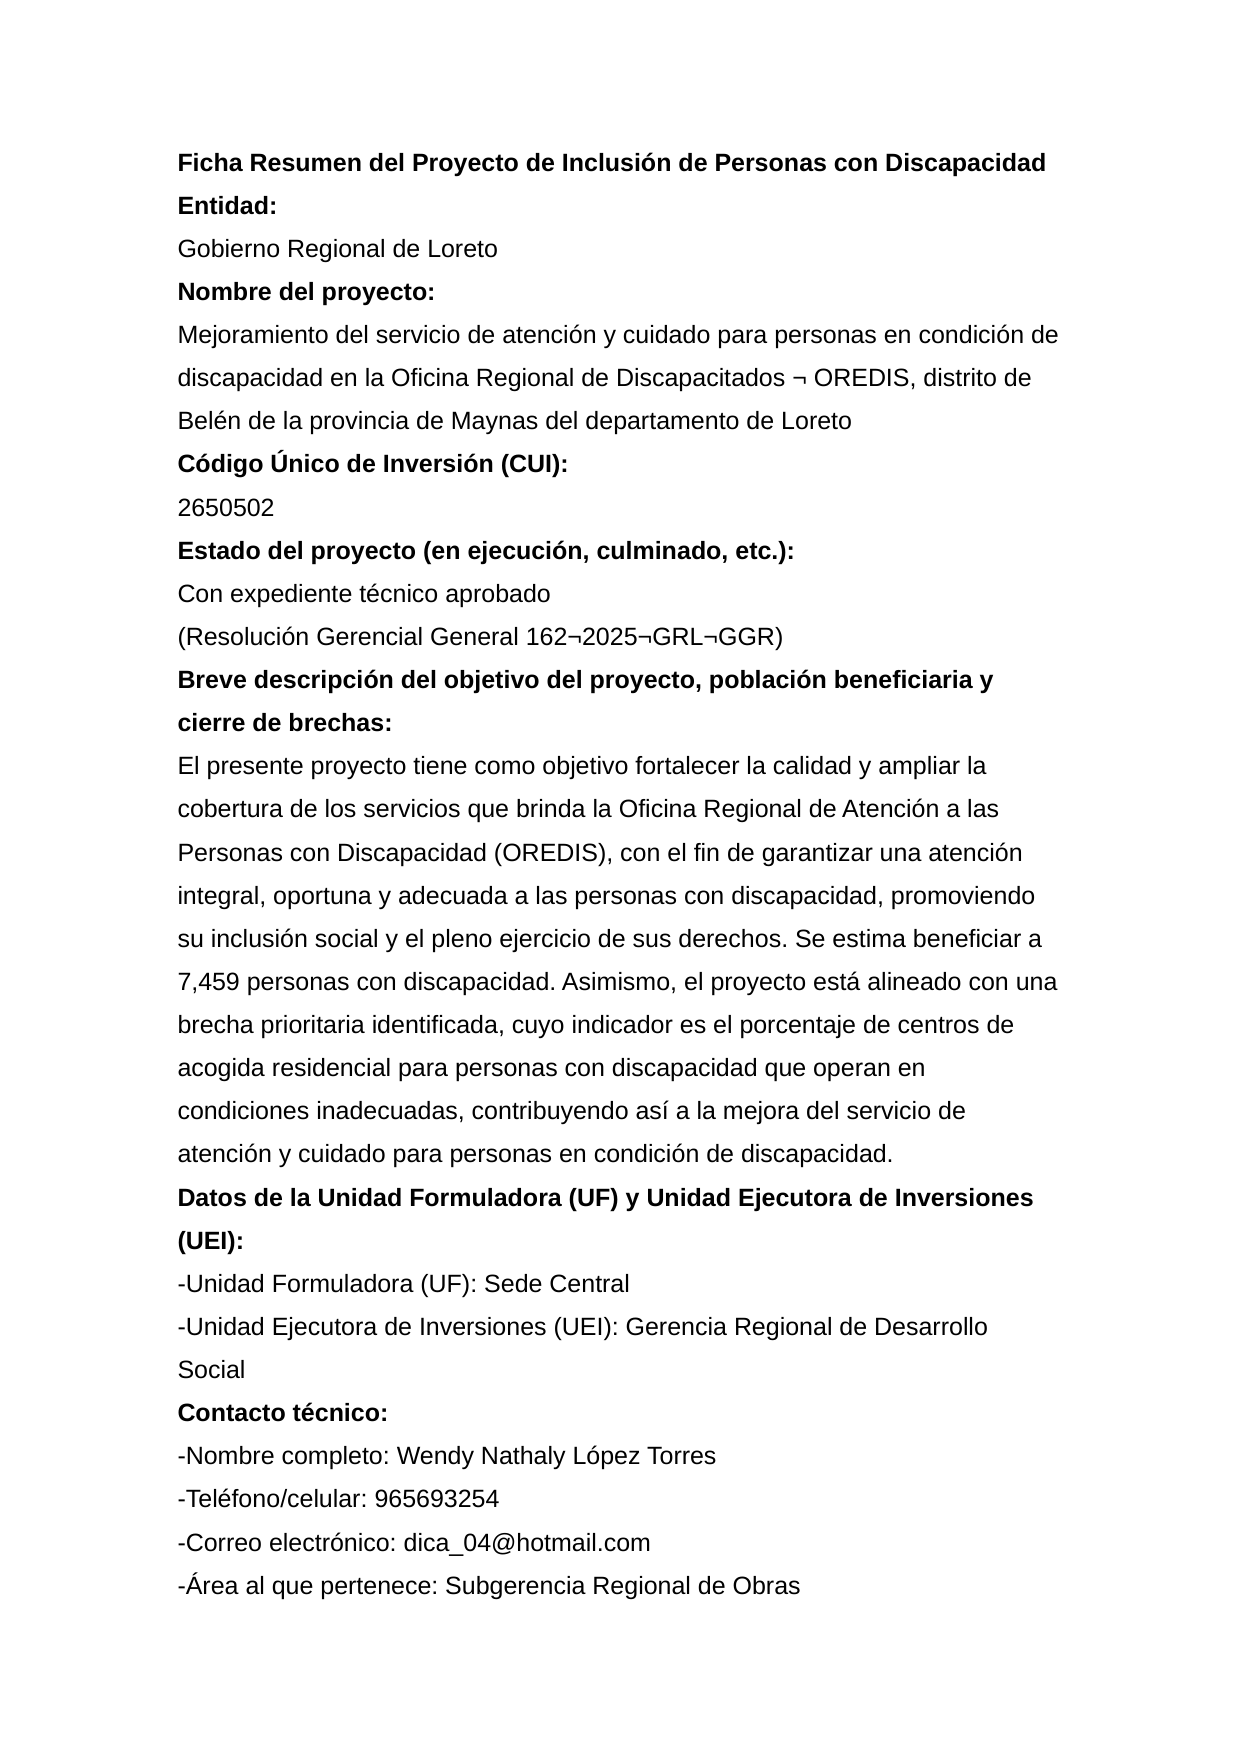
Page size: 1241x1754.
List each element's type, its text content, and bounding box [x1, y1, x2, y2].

text 2650502 [177, 493, 1063, 521]
text -Nombre completo: Wendy Nathaly López Torres [177, 1441, 1063, 1470]
text Breve descripción del objetivo del proyecto, población beneficiaria y cierre de brechas: [177, 665, 1063, 737]
text El presente proyecto tiene como objetivo fortalecer la calidad y ampliar la cobertura de los servicios que brinda la Oficina Regional de Atención a las Personas con Discapacidad (OREDIS), con el fin de garantizar una atención integral, oportuna y adecuada a las personas con discapacidad, promoviendo su inclusión social y el pleno ejercicio de sus derechos. Se estima beneficiar a 7,459 personas con discapacidad. Asimismo, el proyecto está alineado con una brecha prioritaria identificada, cuyo indicador es el porcentaje de centros de acogida residencial para personas con discapacidad que operan en condiciones inadecuadas, contribuyendo así a la mejora del servicio de atención y cuidado para personas en condición de discapacidad. [177, 751, 1063, 1168]
text -Unidad Formuladora (UF): Sede Central [177, 1269, 1063, 1298]
text Estado del proyecto (en ejecución, culminado, etc.): [177, 536, 1063, 564]
text -Correo electrónico: dica_04@hotmail.com [177, 1528, 1063, 1556]
text -Teléfono/celular: 965693254 [177, 1484, 1063, 1513]
text Ficha Resumen del Proyecto de Inclusión de Personas con Discapacidad [177, 148, 1063, 176]
text -Unidad Ejecutora de Inversiones (UEI): Gerencia Regional de Desarrollo Social [177, 1312, 1063, 1384]
text Mejoramiento del servicio de atención y cuidado para personas en condición de discapacidad en la Oficina Regional de Discapacitados ¬ OREDIS, distrito de Belén de la provincia de Maynas del departamento de Loreto [177, 320, 1063, 435]
text Contacto técnico: [177, 1398, 1063, 1427]
text Entidad: [177, 191, 1063, 219]
text -Área al que pertenece: Subgerencia Regional de Obras [177, 1571, 1063, 1599]
text Datos de la Unidad Formuladora (UF) y Unidad Ejecutora de Inversiones (UEI): [177, 1183, 1063, 1254]
text Código Único de Inversión (CUI): [177, 449, 1063, 478]
text (Resolución Gerencial General 162¬2025¬GRL¬GGR) [177, 622, 1063, 651]
text Gobierno Regional de Loreto [177, 234, 1063, 263]
text Con expediente técnico aprobado [177, 579, 1063, 608]
text Nombre del proyecto: [177, 277, 1063, 306]
